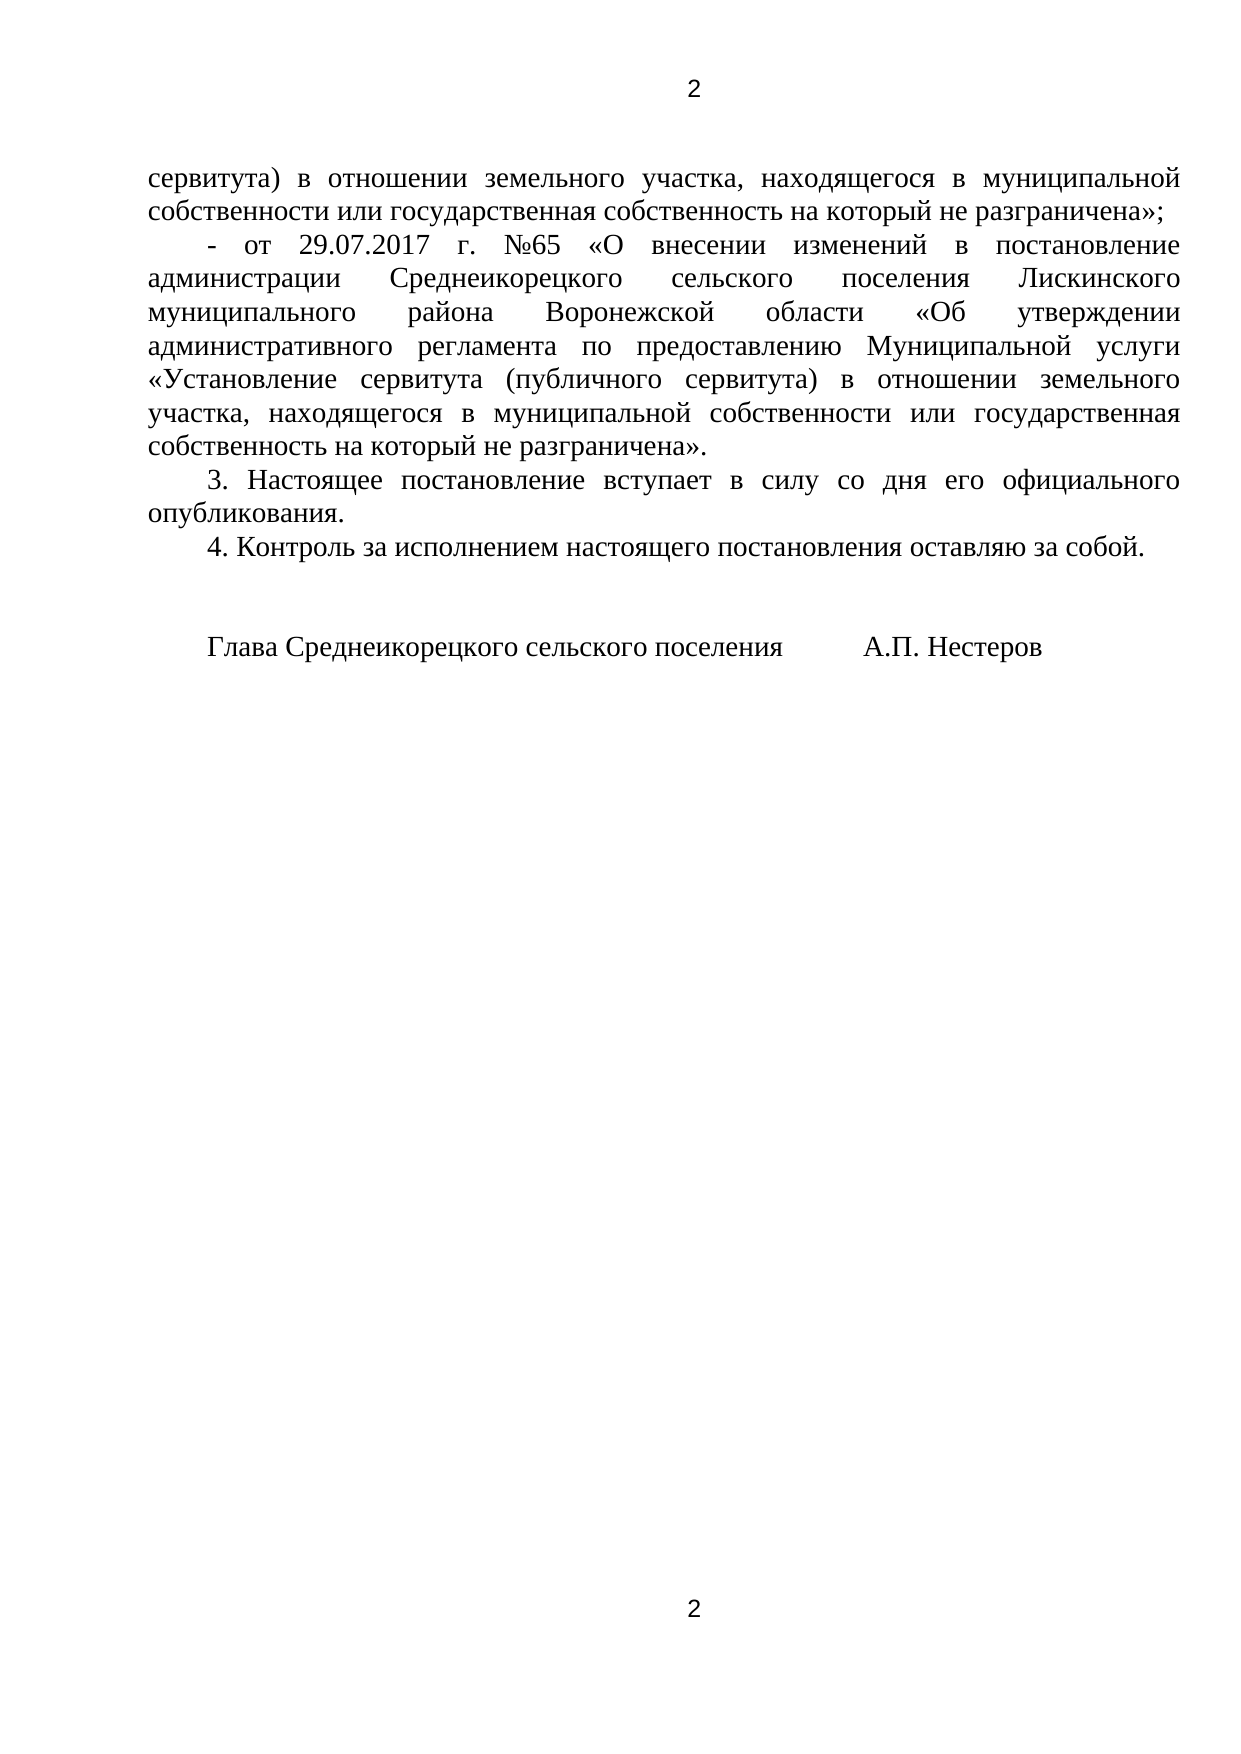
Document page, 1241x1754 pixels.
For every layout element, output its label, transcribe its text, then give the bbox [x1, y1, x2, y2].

text 4. Контроль за исполнением настоящего постановления оставляю за собой. [148, 529, 1181, 562]
text 3. Настоящее постановление вступает в силу со дня его официального опубликования. [148, 462, 1181, 529]
text - от 29.07.2017 г. №65 «О внесении изменений в постановление администрации Среднеикорецкого сельского поселения Лискинского муниципального района Воронежской области «Об утверждении административного регламента по предоставлению Муниципальной услуги «Установление сервитута (публичного сервитута) в отношении земельного участка, находящегося в муниципальной собственности или государственная собственность на который не разграничена». [148, 227, 1181, 462]
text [148, 160, 1181, 227]
text Глава Среднеикорецкого сельского поселения А.П. Нестеров [148, 629, 1181, 663]
